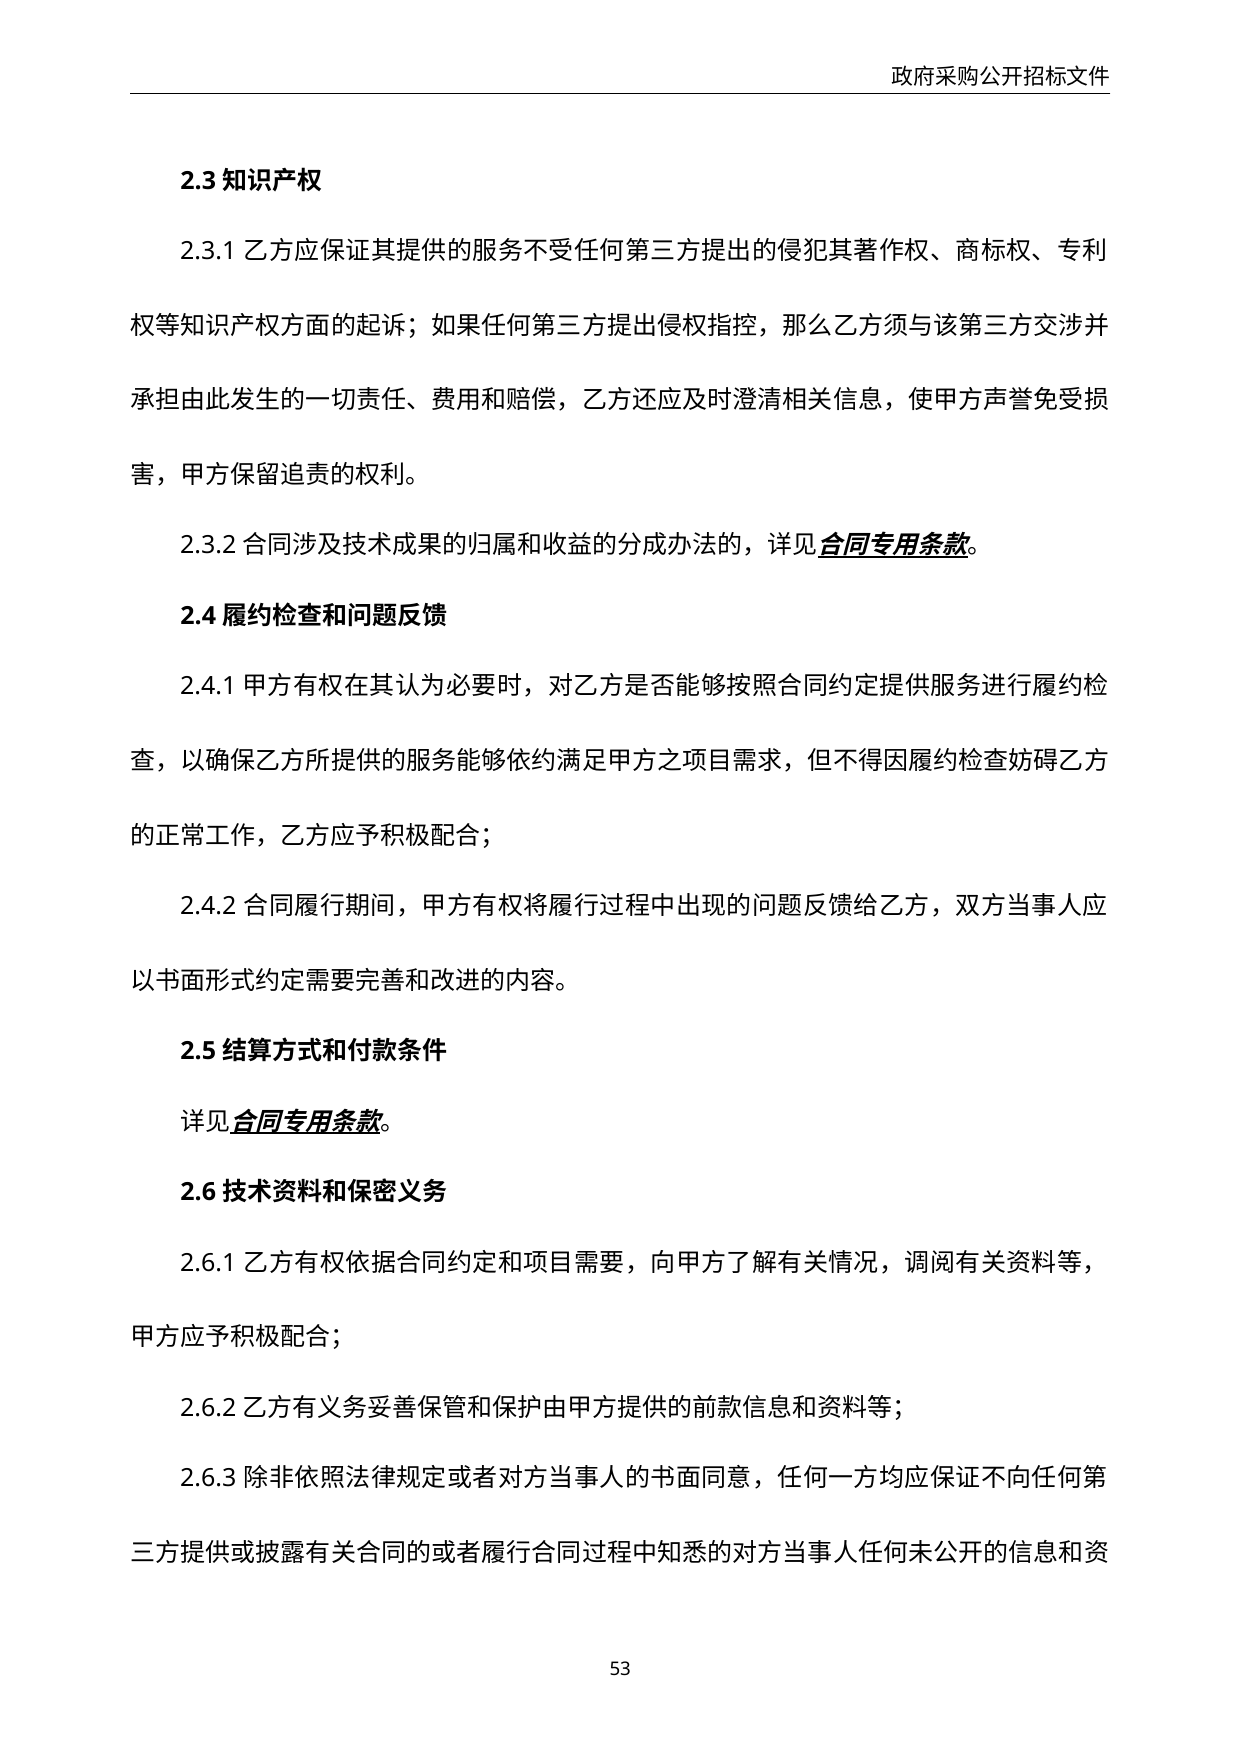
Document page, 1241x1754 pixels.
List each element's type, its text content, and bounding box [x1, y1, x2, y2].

text 详见合同专用条款。 [130, 1087, 1110, 1152]
text 2.4.1甲方有权在其认为必要时，对乙方是否能够按照合同约定提供服务进行履约检查，以确保乙方所提供的服务能够依约满足甲方之项目需求，但不得因履约检查妨碍乙方的正常工作，乙方应予积极配合； [130, 651, 1110, 866]
text 2.4 履约检查和问题反馈 [130, 581, 1110, 646]
text 2.3.1 乙方应保证其提供的服务不受任何第三方提出的侵犯其著作权、商标权、专利权等知识产权方面的起诉；如果任何第三方提出侵权指控，那么乙方须与该第三方交涉并承担由此发生的一切责任、费用和赔偿，乙方还应及时澄清相关信息，使甲方声誉免受损害，甲方保留追责的权利。 [130, 216, 1110, 505]
text 2.4.2 合同履行期间，甲方有权将履行过程中出现的问题反馈给乙方，双方当事人应以书面形式约定需要完善和改进的内容。 [130, 871, 1110, 1011]
text 2.3.2 合同涉及技术成果的归属和收益的分成办法的，详见合同专用条款。 [130, 511, 1110, 576]
text 2.6.1 乙方有权依据合同约定和项目需要，向甲方了解有关情况，调阅有关资料等，甲方应予积极配合； [130, 1228, 1110, 1367]
text 2.6 技术资料和保密义务 [130, 1157, 1110, 1222]
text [130, 1443, 1110, 1583]
text 2.6.2 乙方有义务妥善保管和保护由甲方提供的前款信息和资料等； [130, 1373, 1110, 1438]
text 2.3 知识产权 [130, 146, 1110, 211]
text 2.5 结算方式和付款条件 [130, 1016, 1110, 1081]
